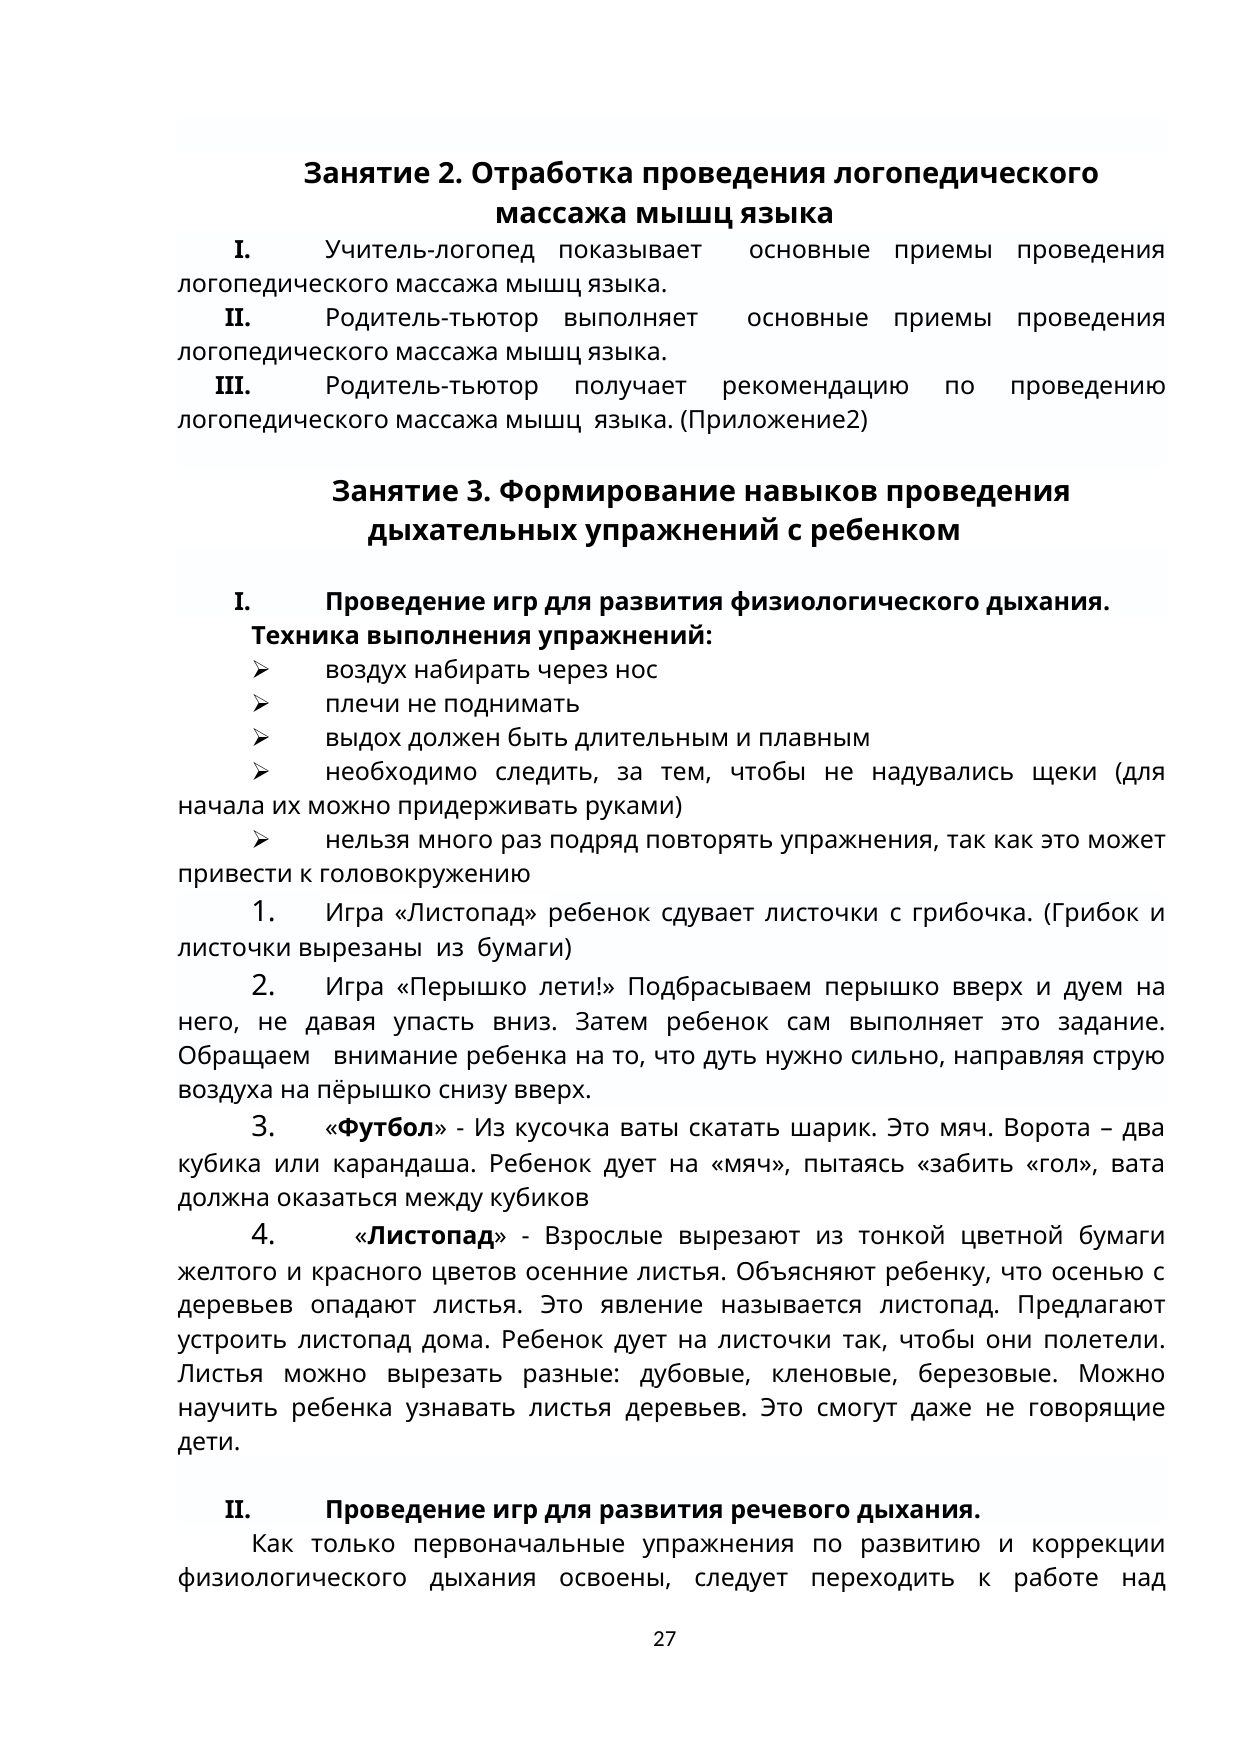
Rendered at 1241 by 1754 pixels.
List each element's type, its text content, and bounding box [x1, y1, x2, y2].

text Техника выполнения упражнений: [177, 617, 1167, 652]
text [177, 1526, 1167, 1594]
list Проведение игр для развития физиологического дыхания. [177, 583, 1167, 617]
list Учитель-логопед показывает основные приемы проведения логопедического массажа мышц языка. [177, 232, 1167, 300]
list Игра «Перышко лети!» Подбрасываем перышко вверх и дуем на него, не давая упасть вниз. Затем ребенок сам выполняет это задание. Обращаем внимание ребенка на то, что дуть нужно сильно, направляя струю воздуха на пёрышко снизу вверх. [177, 964, 1167, 1106]
text Занятие 3. Формирование навыков проведения дыхательных упражнений с ребенком [177, 470, 1152, 549]
list «Листопад» - Взрослые вырезают из тонкой цветной бумаги желтого и красного цветов осенние листья. Объясняют ребенку, что осенью с деревьев опадают листья. Это явление называется листопад. Предлагают устроить листопад дома. Ребенок дует на листочки так, чтобы они полетели. Листья можно вырезать разные: дубовые, кленовые, березовые. Можно научить ребенка узнавать листья деревьев. Это смогут даже не говорящие дети. [177, 1213, 1167, 1457]
list нельзя много раз подряд повторять упражнения, так как это может привести к головокружению [177, 822, 1167, 890]
list Родитель-тьютор получает рекомендацию по проведению логопедического массажа мышц языка. (Приложение2) [177, 368, 1167, 436]
list «Футбол» - Из кусочка ваты скатать шарик. Это мяч. Ворота – два кубика или карандаша. Ребенок дует на «мяч», пытаясь «забить «гол», вата должна оказаться между кубиков [177, 1106, 1167, 1213]
list Родитель-тьютор выполняет основные приемы проведения логопедического массажа мышц языка. [177, 300, 1167, 368]
list необходимо следить, за тем, чтобы не надувались щеки (для начала их можно придерживать руками) [177, 754, 1167, 822]
list Проведение игр для развития речевого дыхания. [177, 1492, 1167, 1526]
list Игра «Листопад» ребенок сдувает листочки с грибочка. (Грибок и листочки вырезаны из бумаги) [177, 890, 1167, 964]
list плечи не поднимать [177, 686, 1167, 720]
list выдох должен быть длительным и плавным [177, 720, 1167, 754]
list воздух набирать через нос [177, 652, 1167, 686]
text Занятие 2. Отработка проведения логопедического массажа мышц языка [177, 152, 1152, 232]
